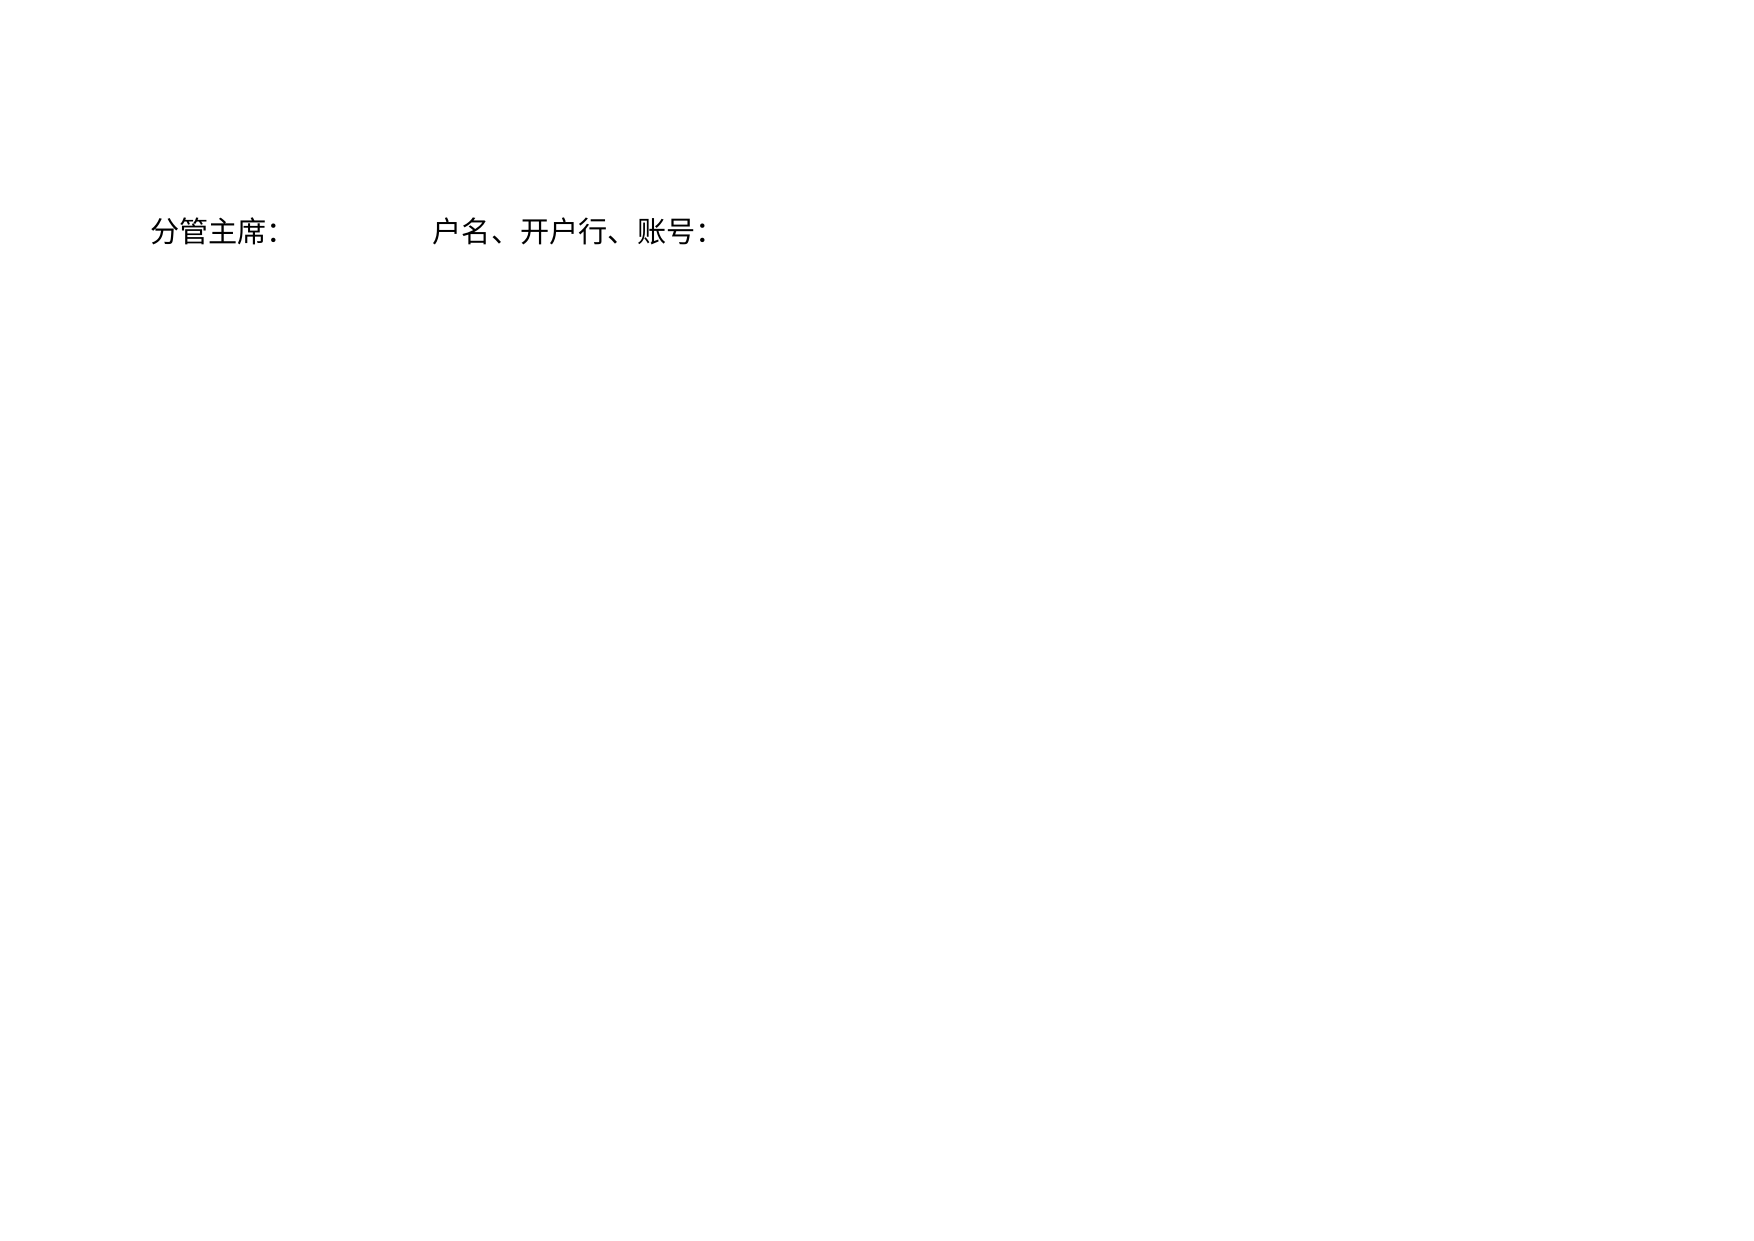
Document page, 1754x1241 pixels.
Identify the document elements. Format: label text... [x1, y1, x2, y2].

text 分管主席： 户名、开户行、账号： [150, 198, 1604, 263]
